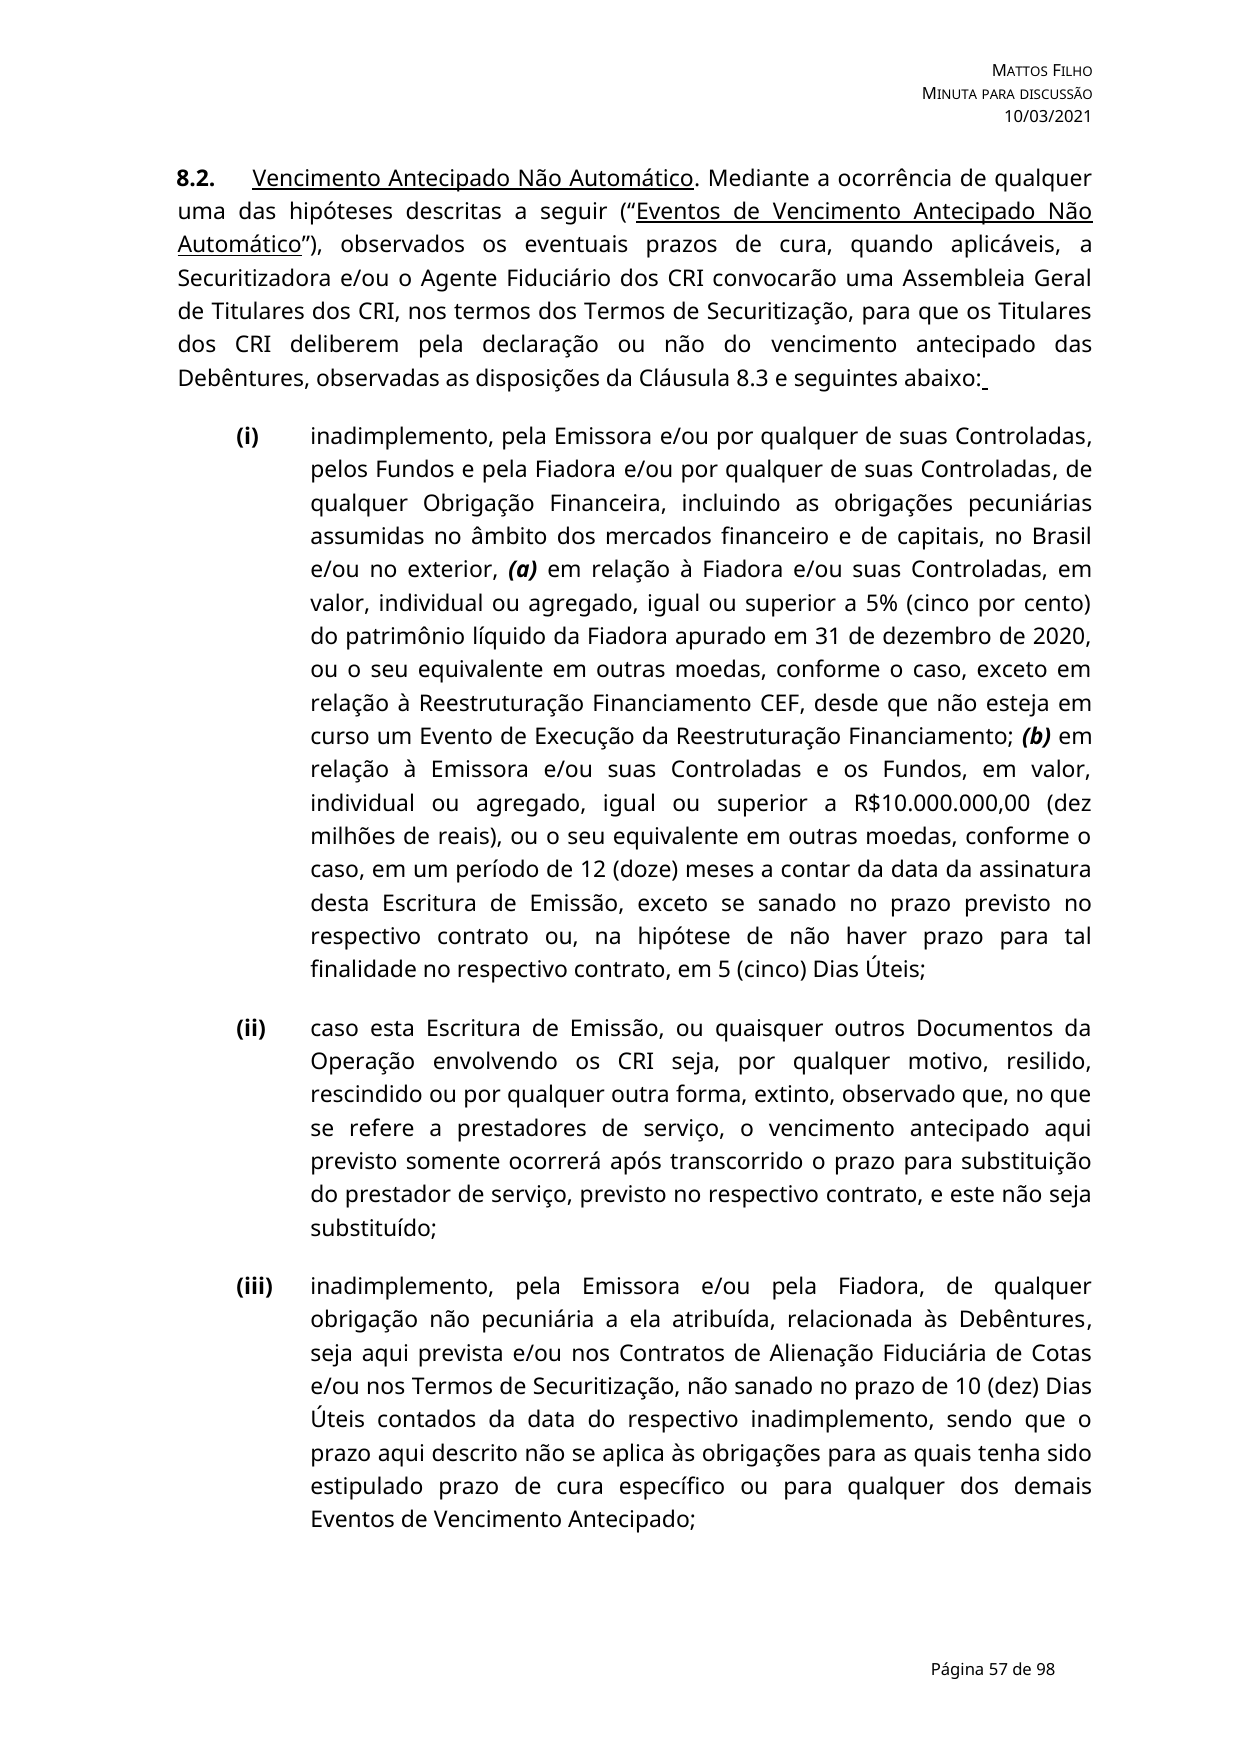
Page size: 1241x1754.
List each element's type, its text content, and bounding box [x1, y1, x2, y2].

subtitle Vencimento Antecipado Não Automático. Mediante a ocorrência de qualquer uma das hipóteses descritas a seguir (“Eventos de Vencimento Antecipado Não Automático”), observados os eventuais prazos de cura, quando aplicáveis, a Securitizadora e/ou o Agente Fiduciário dos CRI convocarão uma Assembleia Geral de Titulares dos CRI, nos termos dos Termos de Securitização, para que os Titulares dos CRI deliberem pela declaração ou não do vencimento antecipado das Debêntures, observadas as disposições da Cláusula 8.3 e seguintes abaixo: [176, 159, 1092, 393]
list inadimplemento, pela Emissora e/ou pela Fiadora, de qualquer obrigação não pecuniária a ela atribuída, relacionada às Debêntures, seja aqui prevista e/ou nos Contratos de Alienação Fiduciária de Cotas e/ou nos Termos de Securitização, não sanado no prazo de 10 (dez) Dias Úteis contados da data do respectivo inadimplemento, sendo que o prazo aqui descrito não se aplica às obrigações para as quais tenha sido estipulado prazo de cura específico ou para qualquer dos demais Eventos de Vencimento Antecipado; [236, 1268, 1092, 1534]
list caso esta Escritura de Emissão, ou quaisquer outros Documentos da Operação envolvendo os CRI seja, por qualquer motivo, resilido, rescindido ou por qualquer outra forma, extinto, observado que, no que se refere a prestadores de serviço, o vencimento antecipado aqui previsto somente ocorrerá após transcorrido o prazo para substituição do prestador de serviço, previsto no respectivo contrato, e este não seja substituído; [236, 1009, 1092, 1243]
list inadimplemento, pela Emissora e/ou por qualquer de suas Controladas, pelos Fundos e pela Fiadora e/ou por qualquer de suas Controladas, de qualquer Obrigação Financeira, incluindo as obrigações pecuniárias assumidas no âmbito dos mercados financeiro e de capitais, no Brasil e/ou no exterior, (a) em relação à Fiadora e/ou suas Controladas, em valor, individual ou agregado, igual ou superior a 5% (cinco por cento) do patrimônio líquido da Fiadora apurado em 31 de dezembro de 2020, ou o seu equivalente em outras moedas, conforme o caso, exceto em relação à Reestruturação Financiamento CEF, desde que não esteja em curso um Evento de Execução da Reestruturação Financiamento; (b) em relação à Emissora e/ou suas Controladas e os Fundos, em valor, individual ou agregado, igual ou superior a R$10.000.000,00 (dez milhões de reais), ou o seu equivalente em outras moedas, conforme o caso, em um período de 12 (doze) meses a contar da data da assinatura desta Escritura de Emissão, exceto se sanado no prazo previsto no respectivo contrato ou, na hipótese de não haver prazo para tal finalidade no respectivo contrato, em 5 (cinco) Dias Úteis; [236, 418, 1092, 984]
